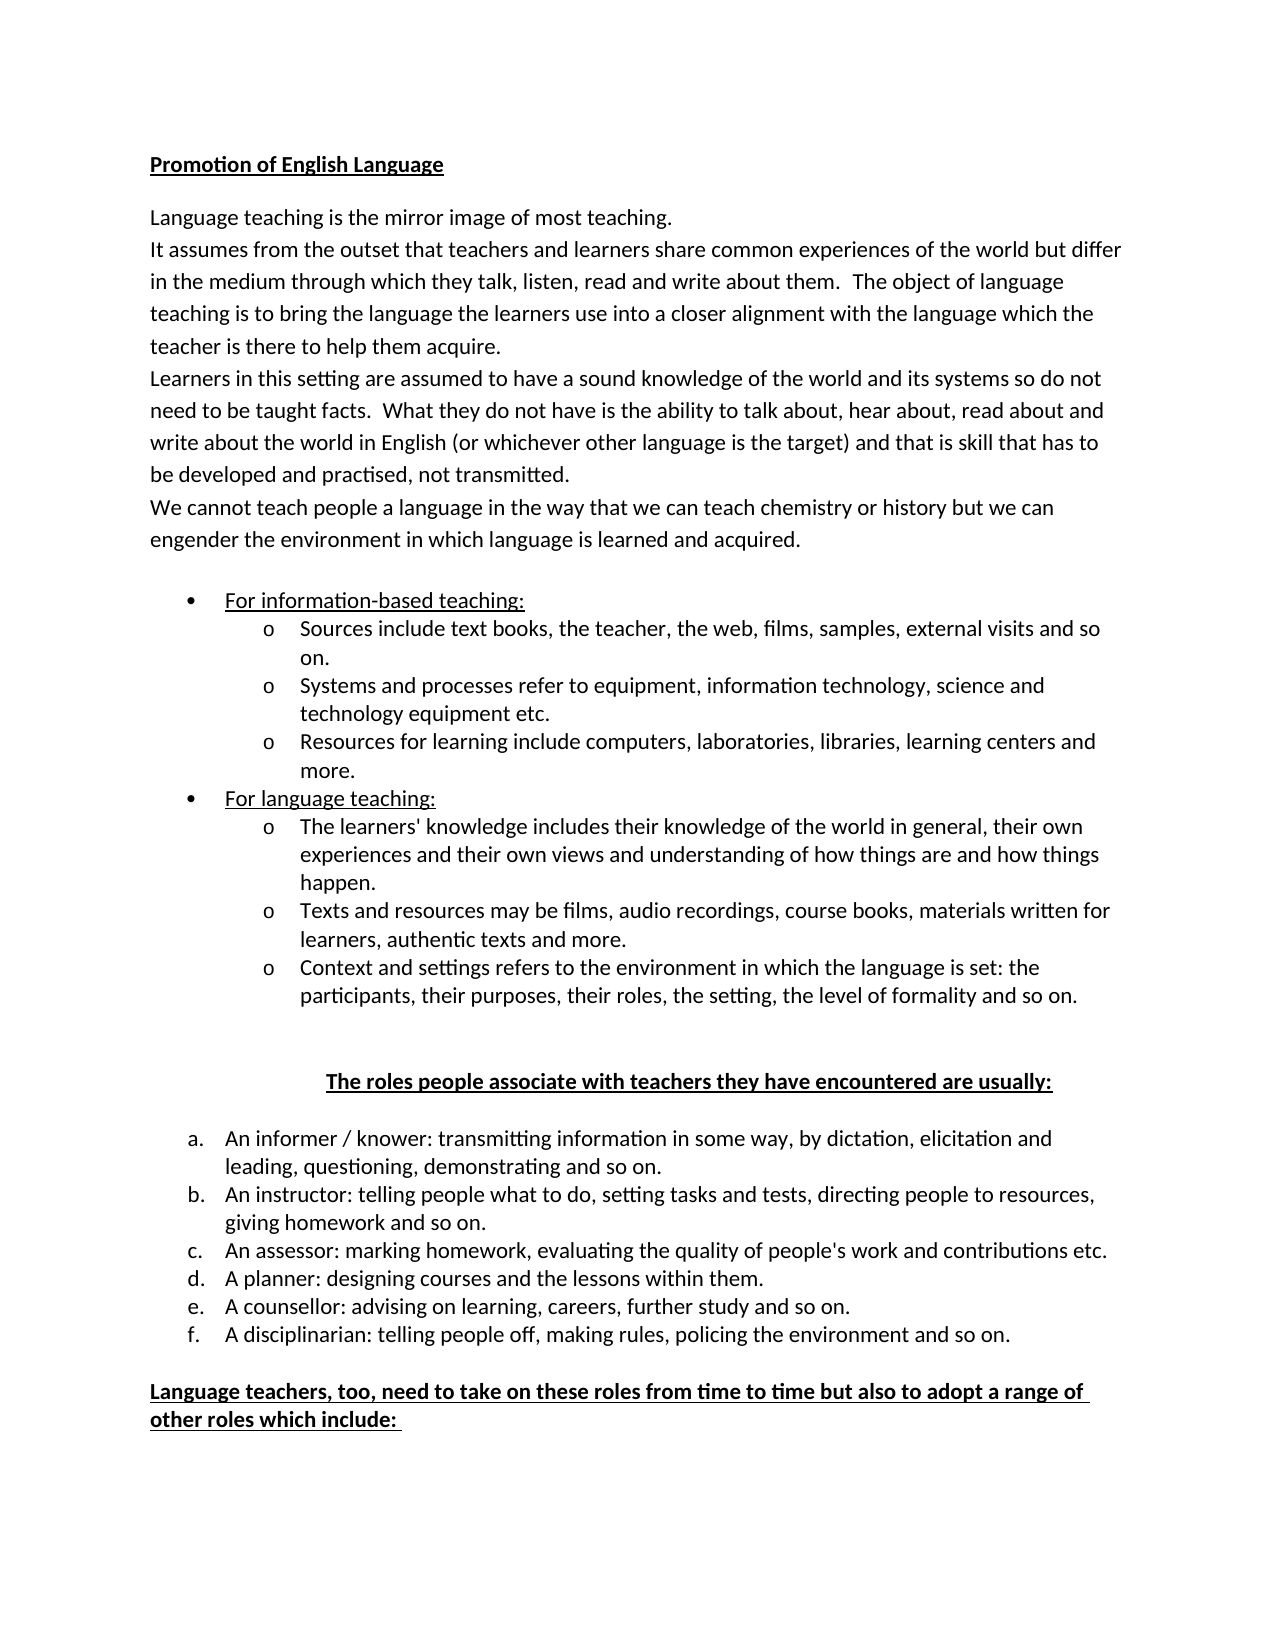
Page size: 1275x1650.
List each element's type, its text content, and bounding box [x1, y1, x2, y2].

list A counsellor: advising on learning, careers, further study and so on. [187, 1292, 1125, 1320]
list Context and settings refers to the environment in which the language is set: the participants, their purposes, their roles, the setting, the level of formality and so on. [262, 953, 1125, 1010]
list Resources for learning include computers, laboratories, libraries, learning centers and more. [262, 727, 1125, 784]
list Systems and processes refer to equipment, information technology, science and technology equipment etc. [262, 671, 1125, 727]
text The roles people associate with teachers they have encountered are usually: [150, 1039, 1125, 1095]
list An informer / knower: transmitting information in some way, by dictation, elicitation and leading, questioning, demonstrating and so on. [187, 1124, 1125, 1180]
list The learners' knowledge includes their knowledge of the world in general, their own experiences and their own views and understanding of how things are and how things happen. [262, 812, 1125, 897]
list For language teaching: [187, 784, 1125, 812]
list A planner: designing courses and the lessons within them. [187, 1264, 1125, 1292]
list Sources include text books, the teacher, the web, films, samples, external visits and so on. [262, 614, 1125, 671]
text Promotion of English Language [150, 150, 1125, 178]
list An assessor: marking homework, evaluating the quality of people's work and contributions etc. [187, 1236, 1125, 1264]
list A disciplinarian: telling people off, making rules, policing the environment and so on. [187, 1320, 1125, 1348]
list For information-based teaching: [187, 586, 1125, 614]
list An instructor: telling people what to do, setting tasks and tests, directing people to resources, giving homework and so on. [187, 1180, 1125, 1236]
text Language teachers, too, need to take on these roles from time to time but also to adopt a range of other roles which include: [150, 1377, 1125, 1433]
text Language teaching is the mirror image of most teaching. It assumes from the outset that teachers and learners share common experiences of the world but differ in the medium through which they talk, listen, read and write about them. The object of language teaching is to bring the language the learners use into a closer alignment with the language which the teacher is there to help them acquire. Learners in this setting are assumed to have a sound knowledge of the world and its systems so do not need to be taught facts. What they do not have is the ability to talk about, hear about, read about and write about the world in English (or whichever other language is the target) and that is skill that has to be developed and practised, not transmitted. We cannot teach people a language in the way that we can teach chemistry or history but we can engender the environment in which language is learned and acquired. [150, 203, 1125, 553]
list Texts and resources may be films, audio recordings, course books, materials written for learners, authentic texts and more. [262, 897, 1125, 953]
